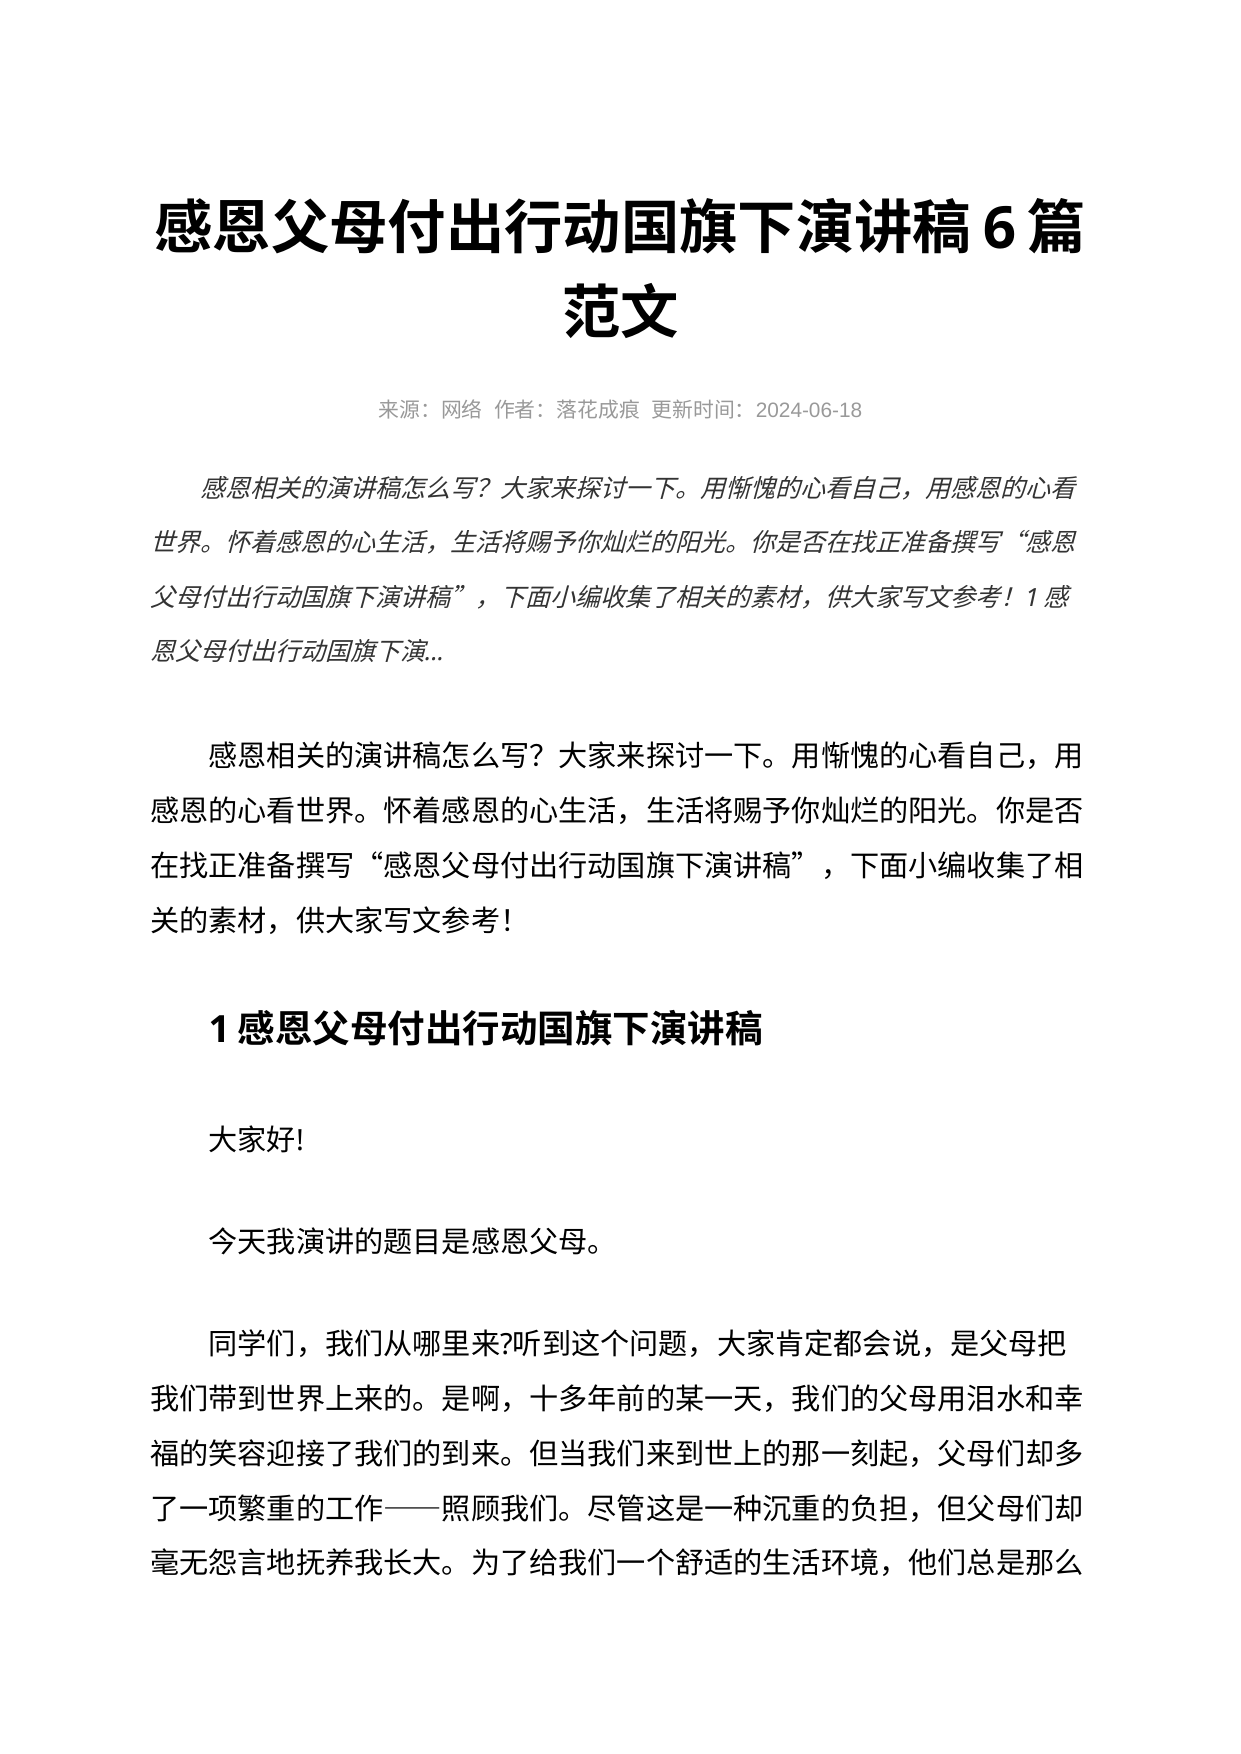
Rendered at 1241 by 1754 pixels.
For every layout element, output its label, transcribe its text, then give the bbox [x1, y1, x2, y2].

text 感恩相关的演讲稿怎么写？大家来探讨一下。用惭愧的心看自己，用感恩的心看世界。怀着感恩的心生活，生活将赐予你灿烂的阳光。你是否在找正准备撰写“感恩父母付出行动国旗下演讲稿”，下面小编收集了相关的素材，供大家写文参考！1感恩父母付出行动国旗下演... [150, 468, 1090, 668]
text 感恩相关的演讲稿怎么写？大家来探讨一下。用惭愧的心看自己，用感恩的心看世界。怀着感恩的心生活，生活将赐予你灿烂的阳光。你是否在找正准备撰写“感恩父母付出行动国旗下演讲稿”，下面小编收集了相关的素材，供大家写文参考！ [150, 733, 1090, 939]
text 1感恩父母付出行动国旗下演讲稿 [150, 999, 1090, 1053]
text 大家好! [150, 1117, 1090, 1159]
subtitle 感恩父母付出行动国旗下演讲稿6篇范文 [150, 181, 1090, 351]
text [150, 1320, 1090, 1582]
text 今天我演讲的题目是感恩父母。 [150, 1219, 1090, 1261]
text 来源：网络 作者：落花成痕 更新时间：2024-06-18 [150, 397, 1090, 421]
